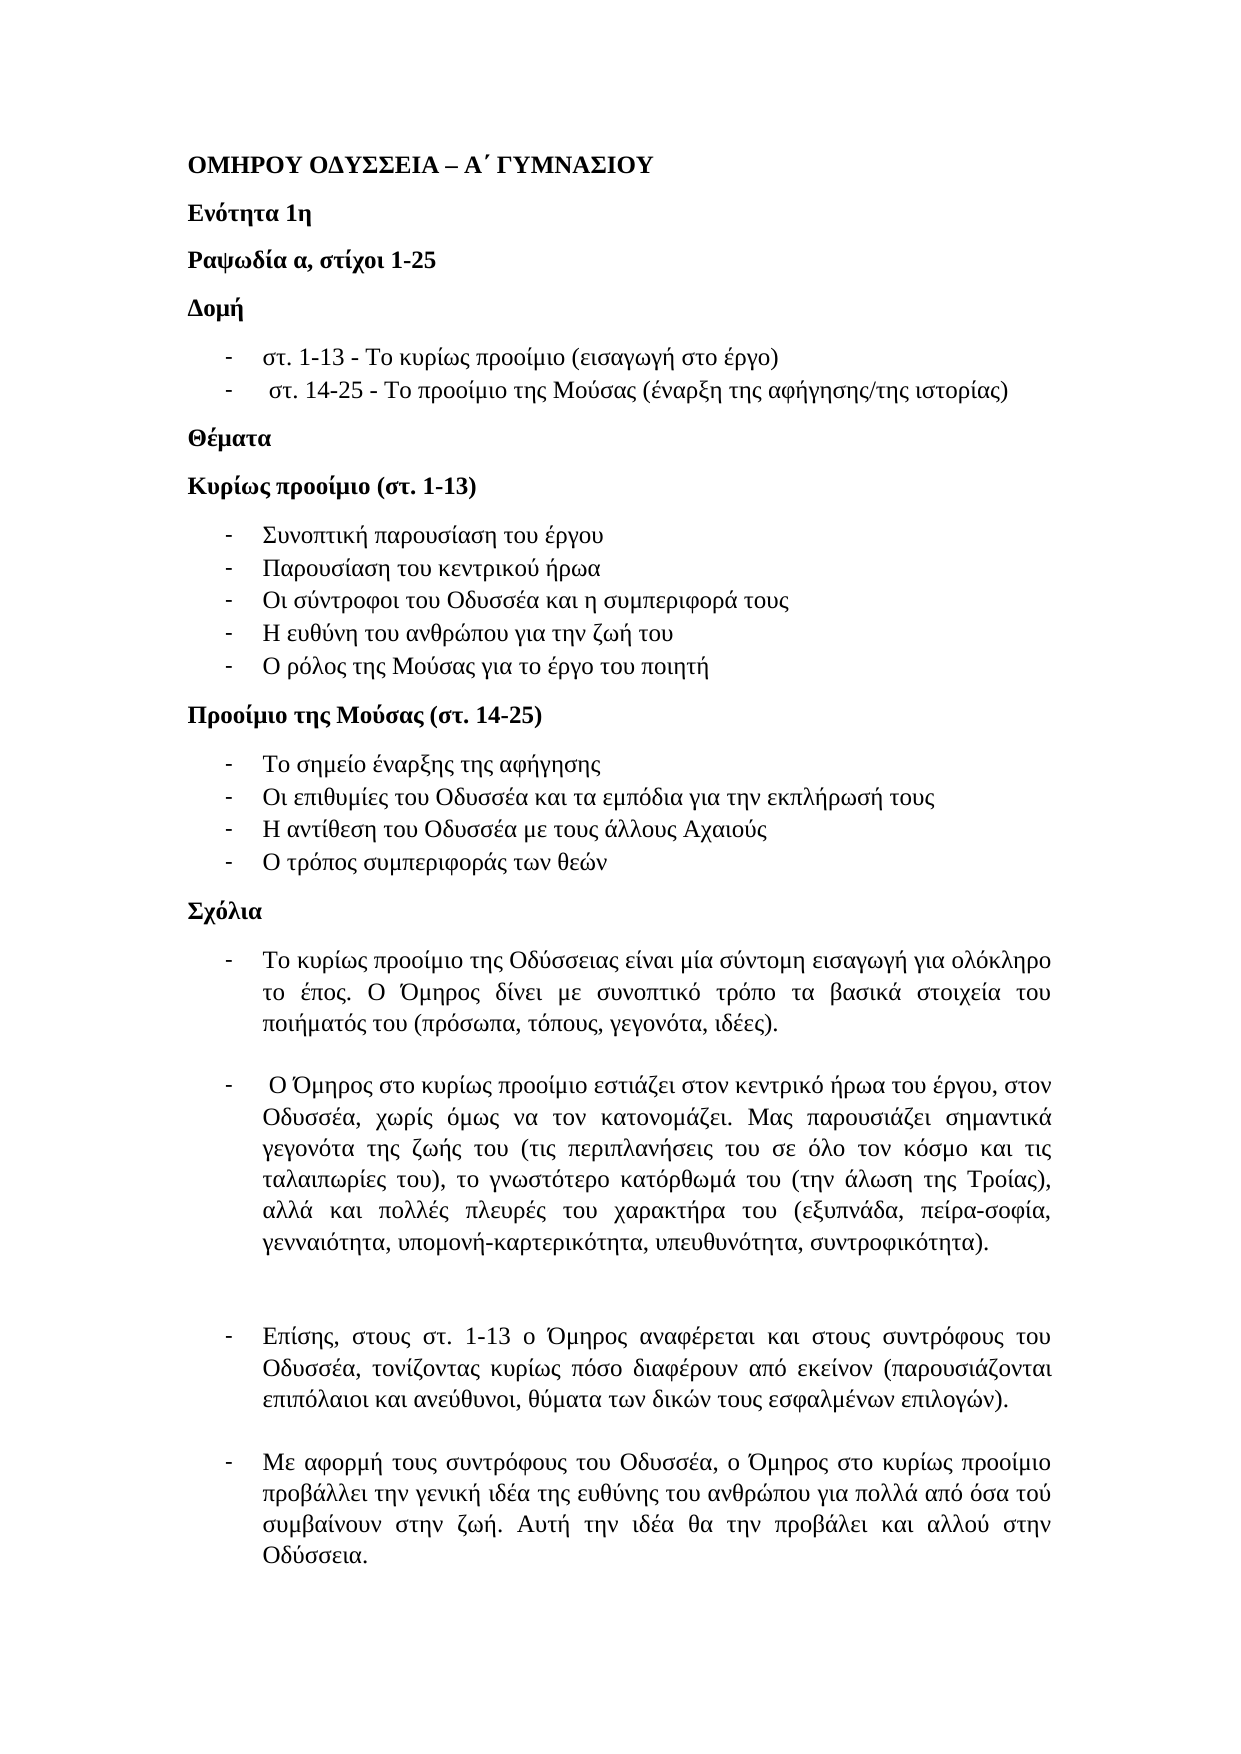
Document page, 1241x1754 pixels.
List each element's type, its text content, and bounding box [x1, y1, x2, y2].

list Οι σύντροφοι του Οδυσσέα και η συμπεριφορά τους [225, 584, 1053, 615]
list Συνοπτική παρουσίαση του έργου [225, 519, 1053, 549]
list στ. 1-13 - Το κυρίως προοίμιο (εισαγωγή στο έργο) [225, 341, 1053, 371]
list Το σημείο έναρξης της αφήγησης [225, 748, 1053, 778]
list Παρουσίαση του κεντρικού ήρωα [225, 552, 1053, 582]
list στ. 14-25 - Το προοίμιο της Μούσας (έναρξη της αφήγησης/της ιστορίας) [225, 374, 1053, 404]
list Ο Όμηρος στο κυρίως προοίμιο εστιάζει στον κεντρικό ήρωα του έργου, στον Οδυσσέα, χωρίς όμως να τον κατονομάζει. Μας παρουσιάζει σημαντικά γεγονότα της ζωής του (τις περιπλανήσεις του σε όλο τον κόσμο και τις ταλαιπωρίες του), το γνωστότερο κατόρθωμά του (την άλωση της Τροίας), αλλά και πολλές πλευρές του χαρακτήρα του (εξυπνάδα, πείρα-σοφία, γενναιότητα, υπομονή-καρτερικότητα, υπευθυνότητα, συντροφικότητα). [225, 1070, 1053, 1255]
list Με αφορμή τους συντρόφους του Οδυσσέα, ο Όμηρος στο κυρίως προοίμιο προβάλλει την γενική ιδέα της ευθύνης του ανθρώπου για πολλά από όσα τού συμβαίνουν στην ζωή. Αυτή την ιδέα θα την προβάλει και αλλού στην Οδύσσεια. [225, 1446, 1053, 1569]
list Ο τρόπος συμπεριφοράς των θεών [225, 846, 1053, 877]
text Σχόλια [187, 896, 1053, 925]
text Ενότητα 1η [187, 198, 1053, 226]
list Το κυρίως προοίμιο της Οδύσσειας είναι μία σύντομη εισαγωγή για ολόκληρο το έπος. Ο Όμηρος δίνει με συνοπτικό τρόπο τα βασικά στοιχεία του ποιήματός του (πρόσωπα, τόπους, γεγονότα, ιδέες). [225, 944, 1053, 1036]
text Θέματα [187, 423, 1053, 452]
text Προοίμιο της Μούσας (στ. 14-25) [187, 700, 1053, 729]
list Η αντίθεση του Οδυσσέα με τους άλλους Αχαιούς [225, 813, 1053, 844]
list Επίσης, στους στ. 1-13 ο Όμηρος αναφέρεται και στους συντρόφους του Οδυσσέα, τονίζοντας κυρίως πόσο διαφέρουν από εκείνον (παρουσιάζονται επιπόλαιοι και ανεύθυνοι, θύματα των δικών τους εσφαλμένων επιλογών). [225, 1320, 1053, 1412]
text ΟΜΗΡΟΥ ΟΔΥΣΣΕΙΑ – Α΄ ΓΥΜΝΑΣΙΟΥ [187, 150, 1053, 179]
text Δομή [187, 293, 1053, 322]
text Ραψωδία α, στίχοι 1-25 [187, 245, 1053, 274]
text Κυρίως προοίμιο (στ. 1-13) [187, 471, 1053, 500]
list Η ευθύνη του ανθρώπου για την ζωή του [225, 617, 1053, 648]
list Οι επιθυμίες του Οδυσσέα και τα εμπόδια για την εκπλήρωσή τους [225, 781, 1053, 811]
list Ο ρόλος της Μούσας για το έργο του ποιητή [225, 650, 1053, 681]
